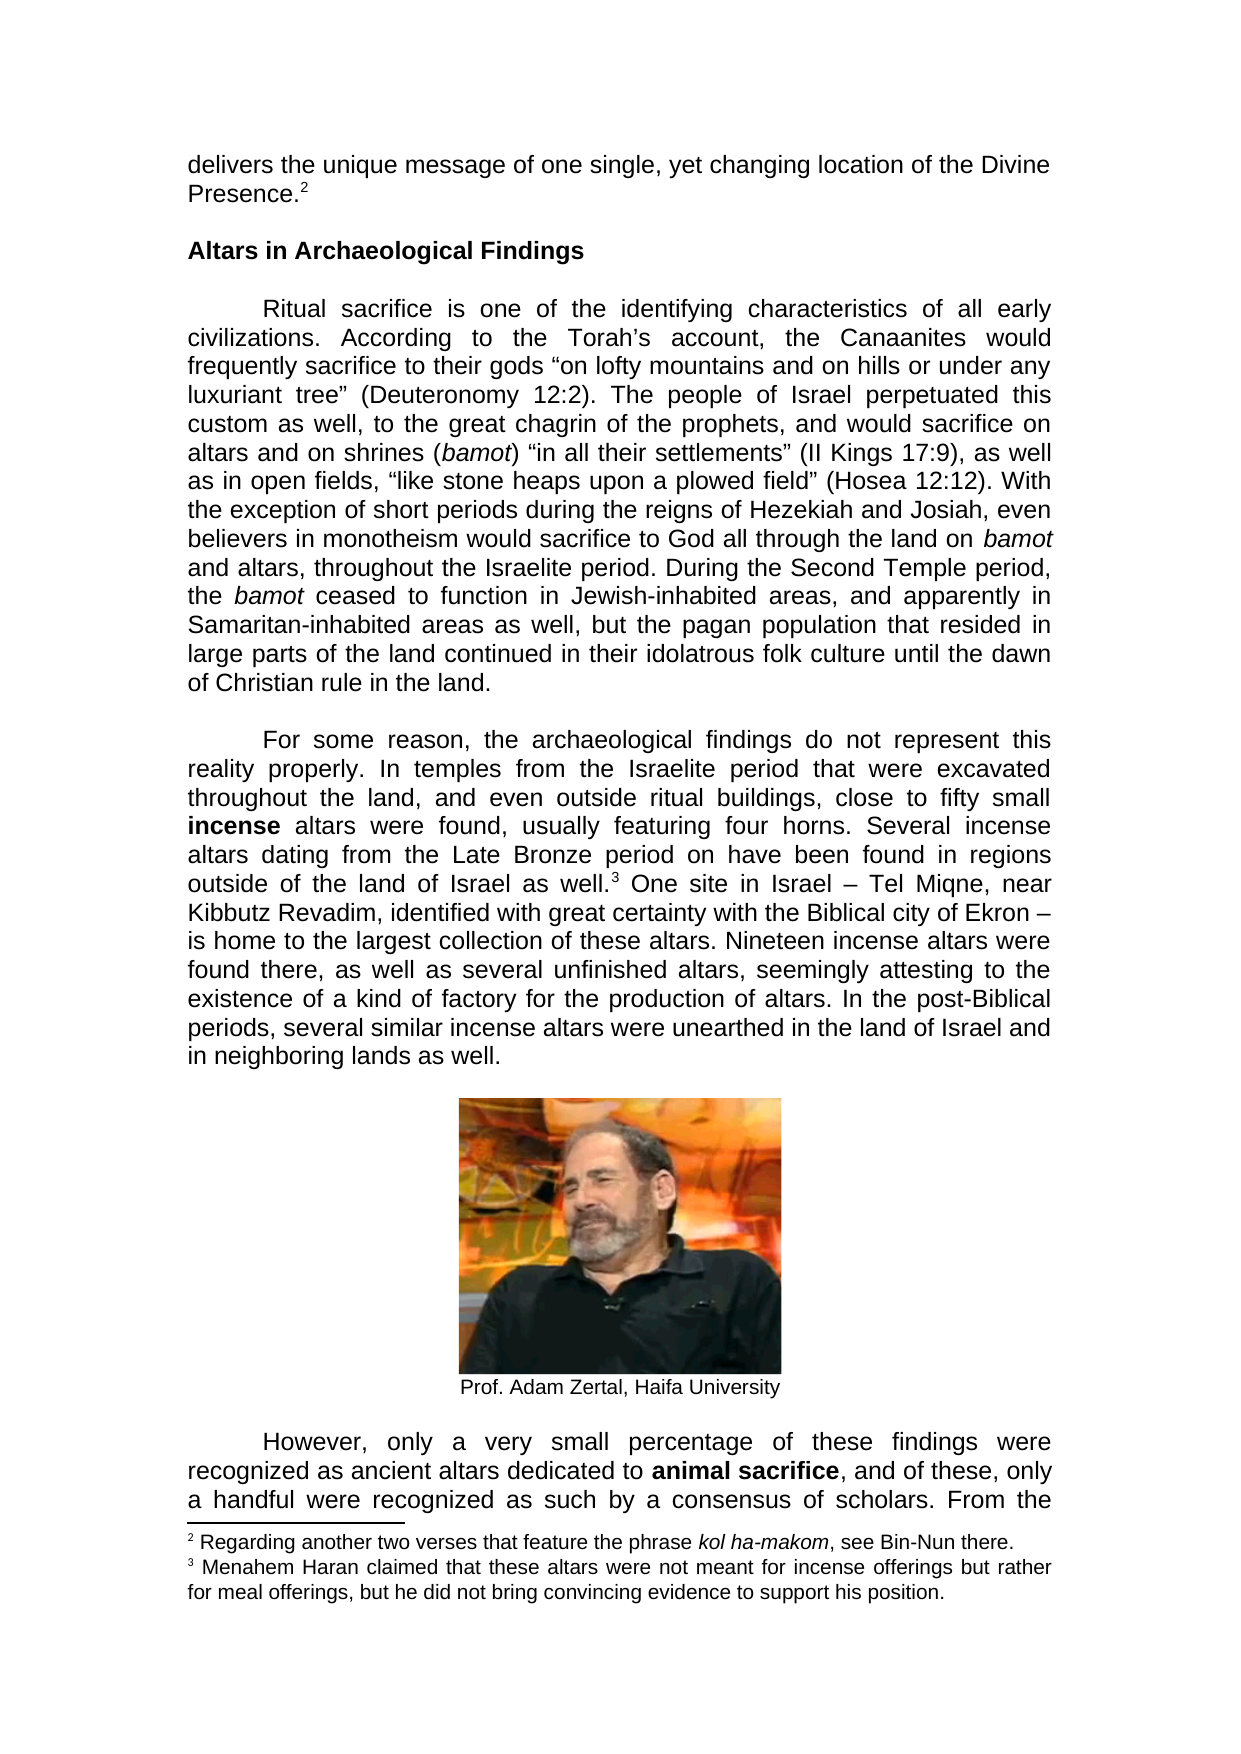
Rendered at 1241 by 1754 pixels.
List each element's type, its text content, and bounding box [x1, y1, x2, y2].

text Prof. Adam Zertal, Haifa University [187, 1375, 1053, 1399]
text Ritual sacrifice is one of the identifying characteristics of all early civilizations. According to the Torah’s account, the Canaanites would frequently sacrifice to their gods “on lofty mountains and on hills or under any luxuriant tree” (Deuteronomy 12:2). The people of Israel perpetuated this custom as well, to the great chagrin of the prophets, and would sacrifice on altars and on shrines (bamot) “in all their settlements” (II Kings 17:9), as well as in open fields, “like stone heaps upon a plowed field” (Hosea 12:12). With the exception of short periods during the reigns of Hezekiah and Josiah, even believers in monotheism would sacrifice to God all through the land on bamot and altars, throughout the Israelite period. During the Second Temple period, the bamot ceased to function in Jewish-inhabited areas, and apparently in Samaritan-inhabited areas as well, but the pagan population that resided in large parts of the land continued in their idolatrous folk culture until the dawn of Christian rule in the land. [187, 294, 1053, 696]
text For some reason, the archaeological findings do not represent this reality properly. In temples from the Israelite period that were excavated throughout the land, and even outside ritual buildings, close to fifty small incense altars were found, usually featuring four horns. Several incense altars dating from the Late Bronze period on have been found in regions outside of the land of Israel as well. One site in Israel – Tel Miqne, near Kibbutz Revadim, identified with great certainty with the Biblical city of Ekron – is home to the largest collection of these altars. Nineteen incense altars were found there, as well as several unfinished altars, seemingly attesting to the existence of a kind of factory for the production of altars. In the post-Biblical periods, several similar incense altars were unearthed in the land of Israel and in neighboring lands as well. [187, 725, 1053, 1070]
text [187, 150, 1053, 207]
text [187, 1427, 1053, 1514]
text Altars in Archaeological Findings [187, 236, 1053, 265]
picture [458, 1098, 782, 1375]
